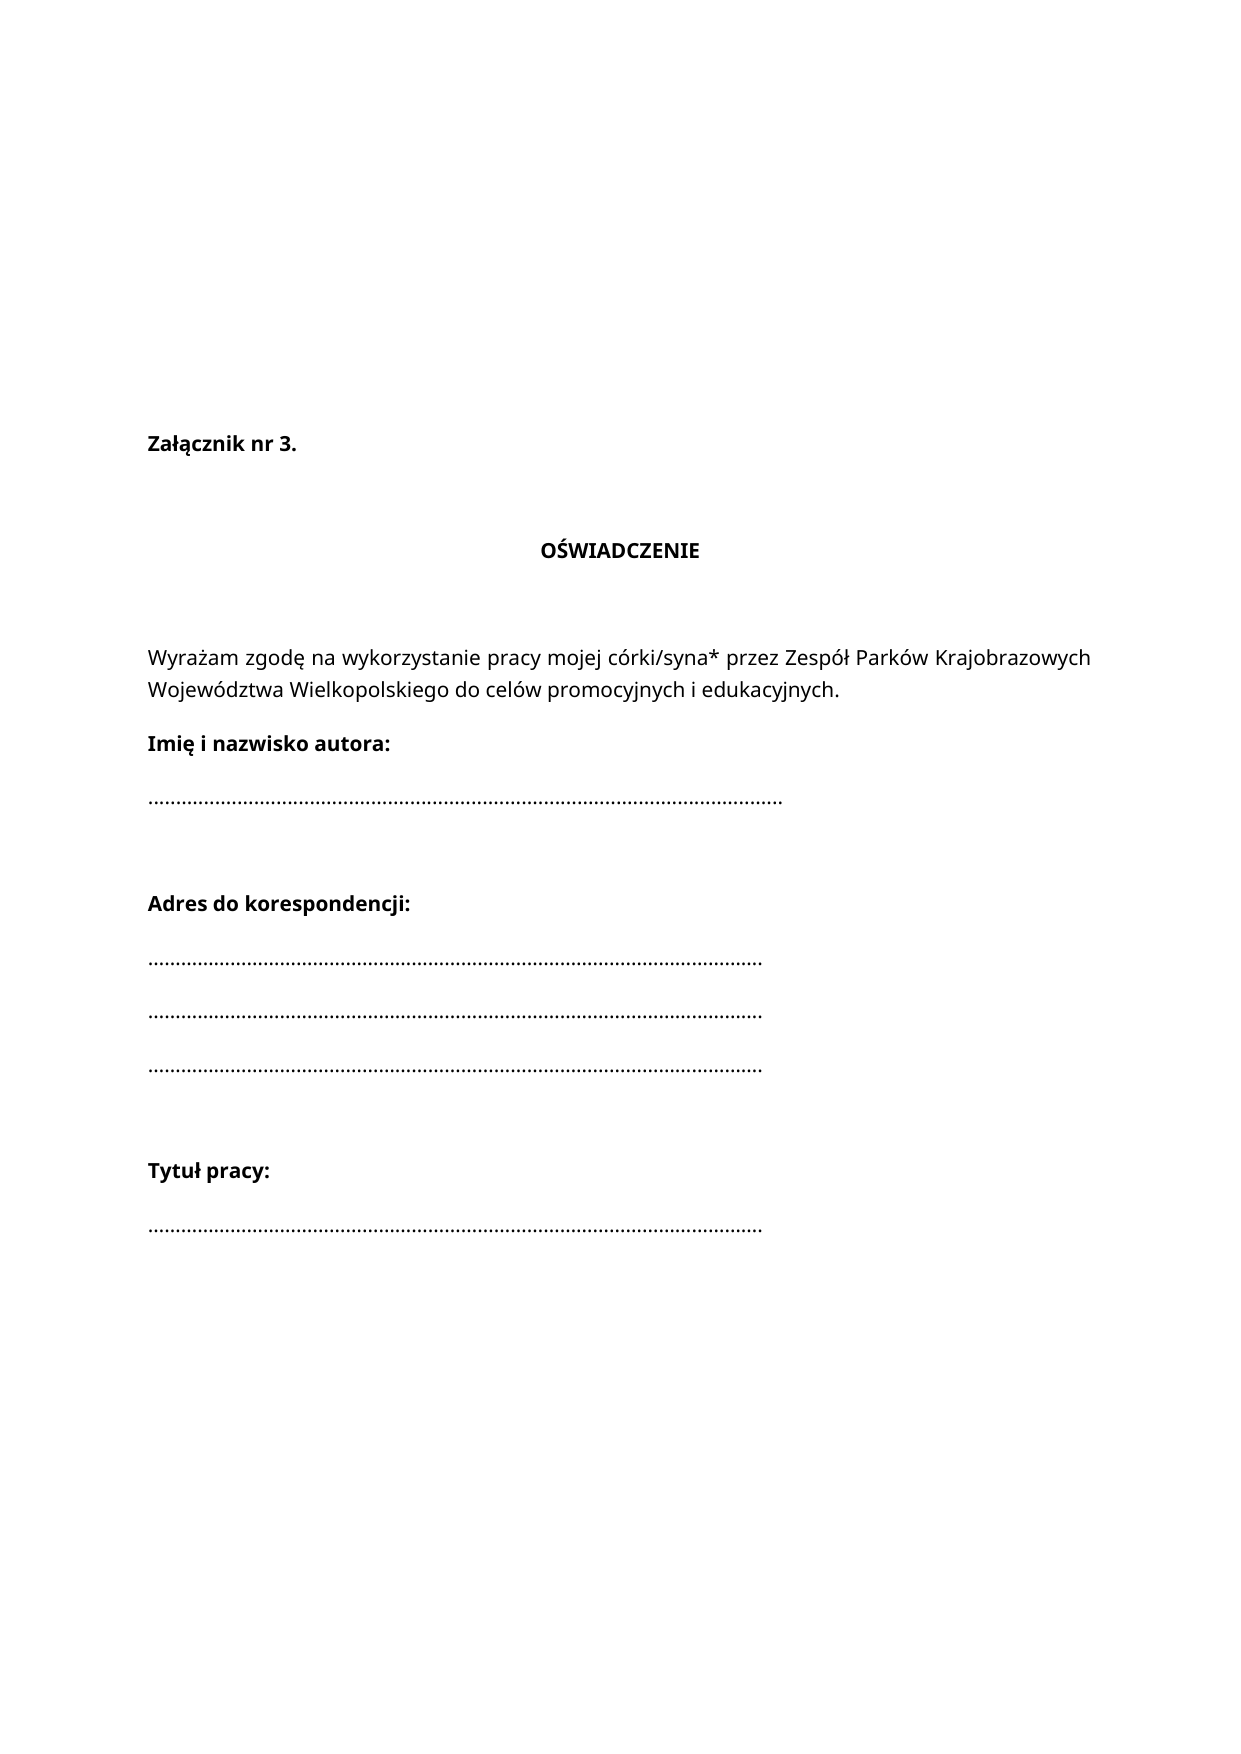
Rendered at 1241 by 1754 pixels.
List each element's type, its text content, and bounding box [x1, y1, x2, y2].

text .................................................................................................................. [148, 782, 1093, 811]
text …………………………………………………………………………………………………. [148, 996, 1093, 1025]
text …………………………………………………………………………………………………. [148, 1050, 1093, 1078]
text …………………………………………………………………………………………………. [148, 1210, 1093, 1238]
text OŚWIADCZENIE [148, 536, 1093, 564]
text Imię i nazwisko autora: [148, 729, 1093, 757]
text …………………………………………………………………………………………………. [148, 943, 1093, 971]
text Tytuł pracy: [148, 1157, 1093, 1185]
text Załącznik nr 3. [148, 429, 1093, 458]
text Wyrażam zgodę na wykorzystanie pracy mojej córki/syna* przez Zespół Parków Krajobrazowych Województwa Wielkopolskiego do celów promocyjnych i edukacyjnych. [148, 643, 1093, 704]
text Adres do korespondencji: [148, 889, 1093, 918]
